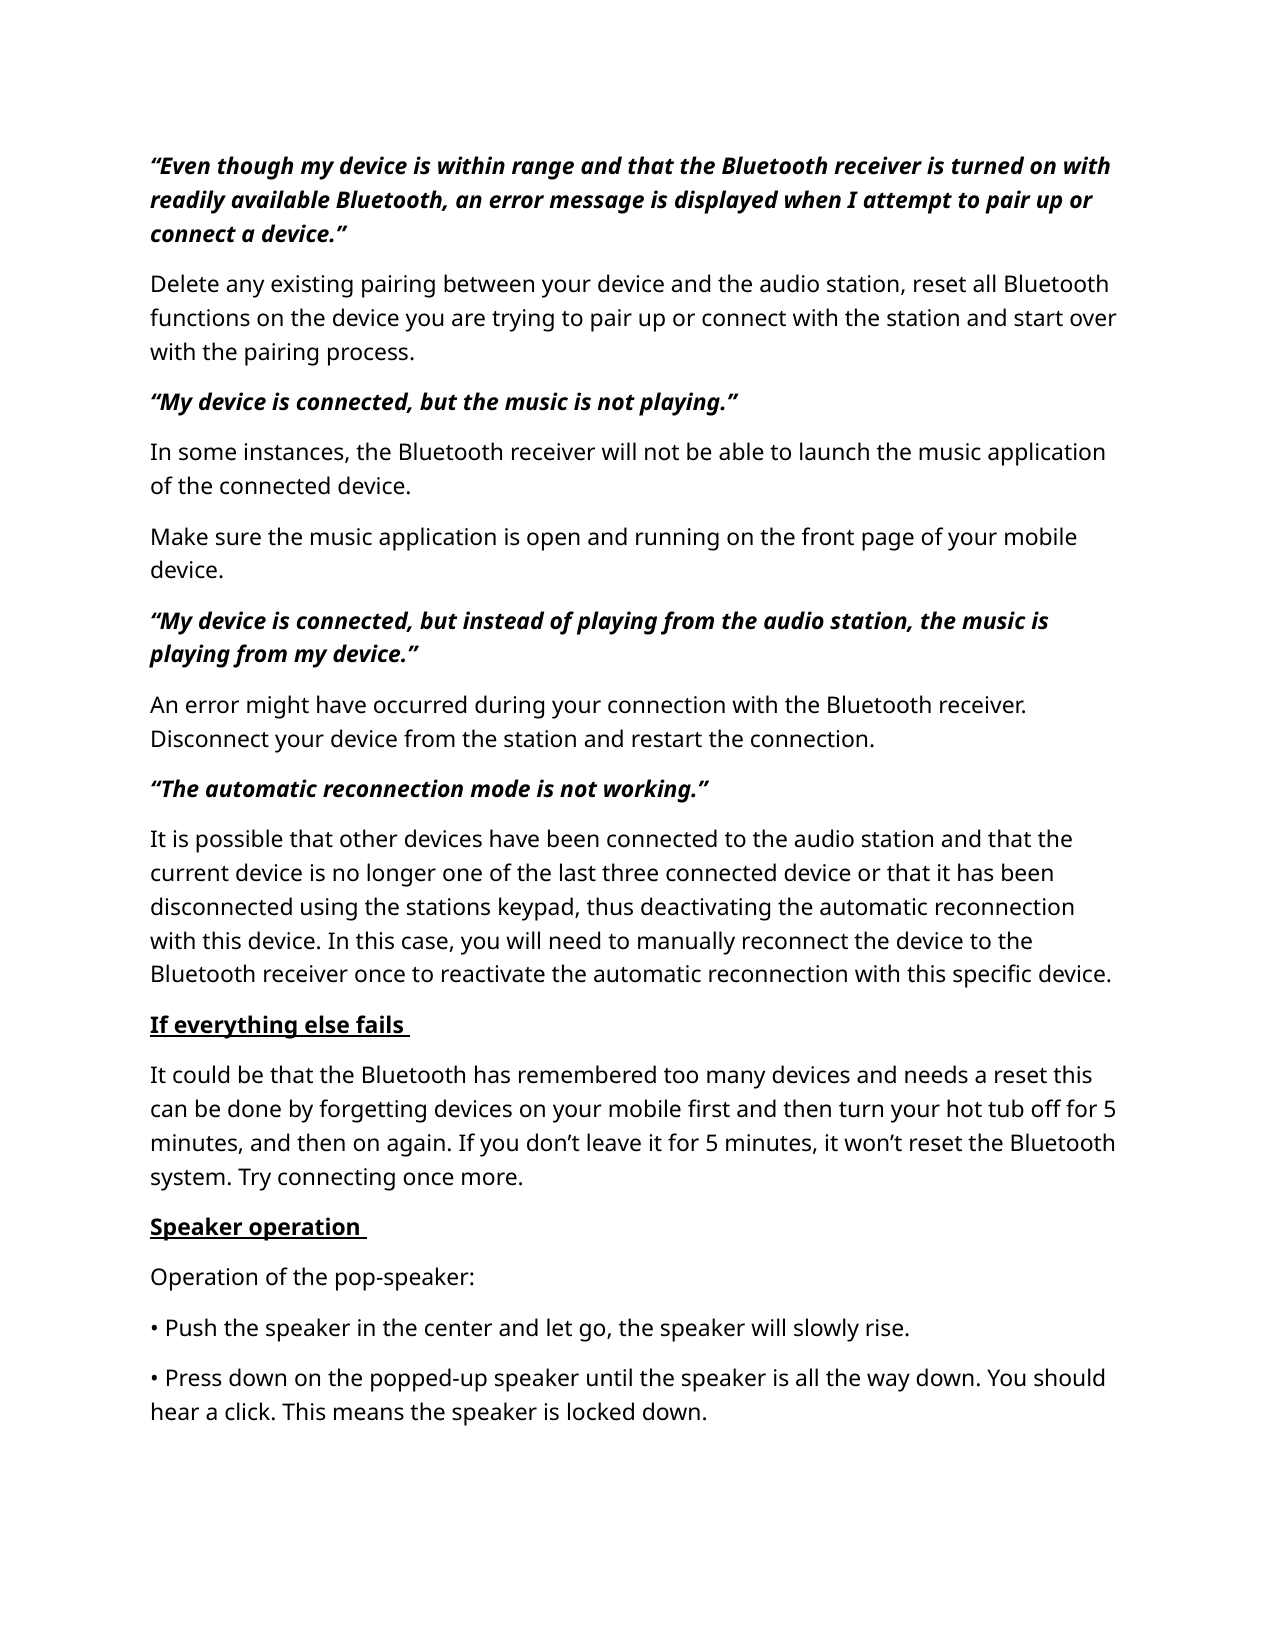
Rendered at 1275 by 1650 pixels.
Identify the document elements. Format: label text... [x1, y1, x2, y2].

text • Push the speaker in the center and let go, the speaker will slowly rise. [150, 1312, 1125, 1343]
text An error might have occurred during your connection with the Bluetooth receiver. Disconnect your device from the station and restart the connection. [150, 689, 1125, 754]
text Make sure the music application is open and running on the front page of your mobile device. [150, 520, 1125, 585]
text “Even though my device is within range and that the Bluetooth receiver is turned on with readily available Bluetooth, an error message is displayed when I attempt to pair up or connect a device.” [150, 150, 1125, 249]
text It is possible that other devices have been connected to the audio station and that the current device is no longer one of the last three connected device or that it has been disconnected using the stations keypad, thus deactivating the automatic reconnection with this device. In this case, you will need to manually reconnect the device to the Bluetooth receiver once to reactivate the automatic reconnection with this specific device. [150, 823, 1125, 989]
text Speaker operation [150, 1211, 1125, 1242]
text • Press down on the popped-up speaker until the speaker is all the way down. You should hear a click. This means the speaker is locked down. [150, 1362, 1125, 1427]
text In some instances, the Bluetooth receiver will not be able to launch the music application of the connected device. [150, 436, 1125, 501]
text If everything else fails [150, 1009, 1125, 1040]
text Operation of the pop-speaker: [150, 1261, 1125, 1292]
text “The automatic reconnection mode is not working.” [150, 773, 1125, 804]
text “My device is connected, but instead of playing from the audio station, the music is playing from my device.” [150, 604, 1125, 669]
text It could be that the Bluetooth has remembered too many devices and needs a reset this can be done by forgetting devices on your mobile first and then turn your hot tub off for 5 minutes, and then on again. If you don’t leave it for 5 minutes, it won’t reset the Bluetooth system. Try connecting once more. [150, 1059, 1125, 1192]
text Delete any existing pairing between your device and the audio station, reset all Bluetooth functions on the device you are trying to pair up or connect with the station and start over with the pairing process. [150, 268, 1125, 367]
text “My device is connected, but the music is not playing.” [150, 386, 1125, 417]
